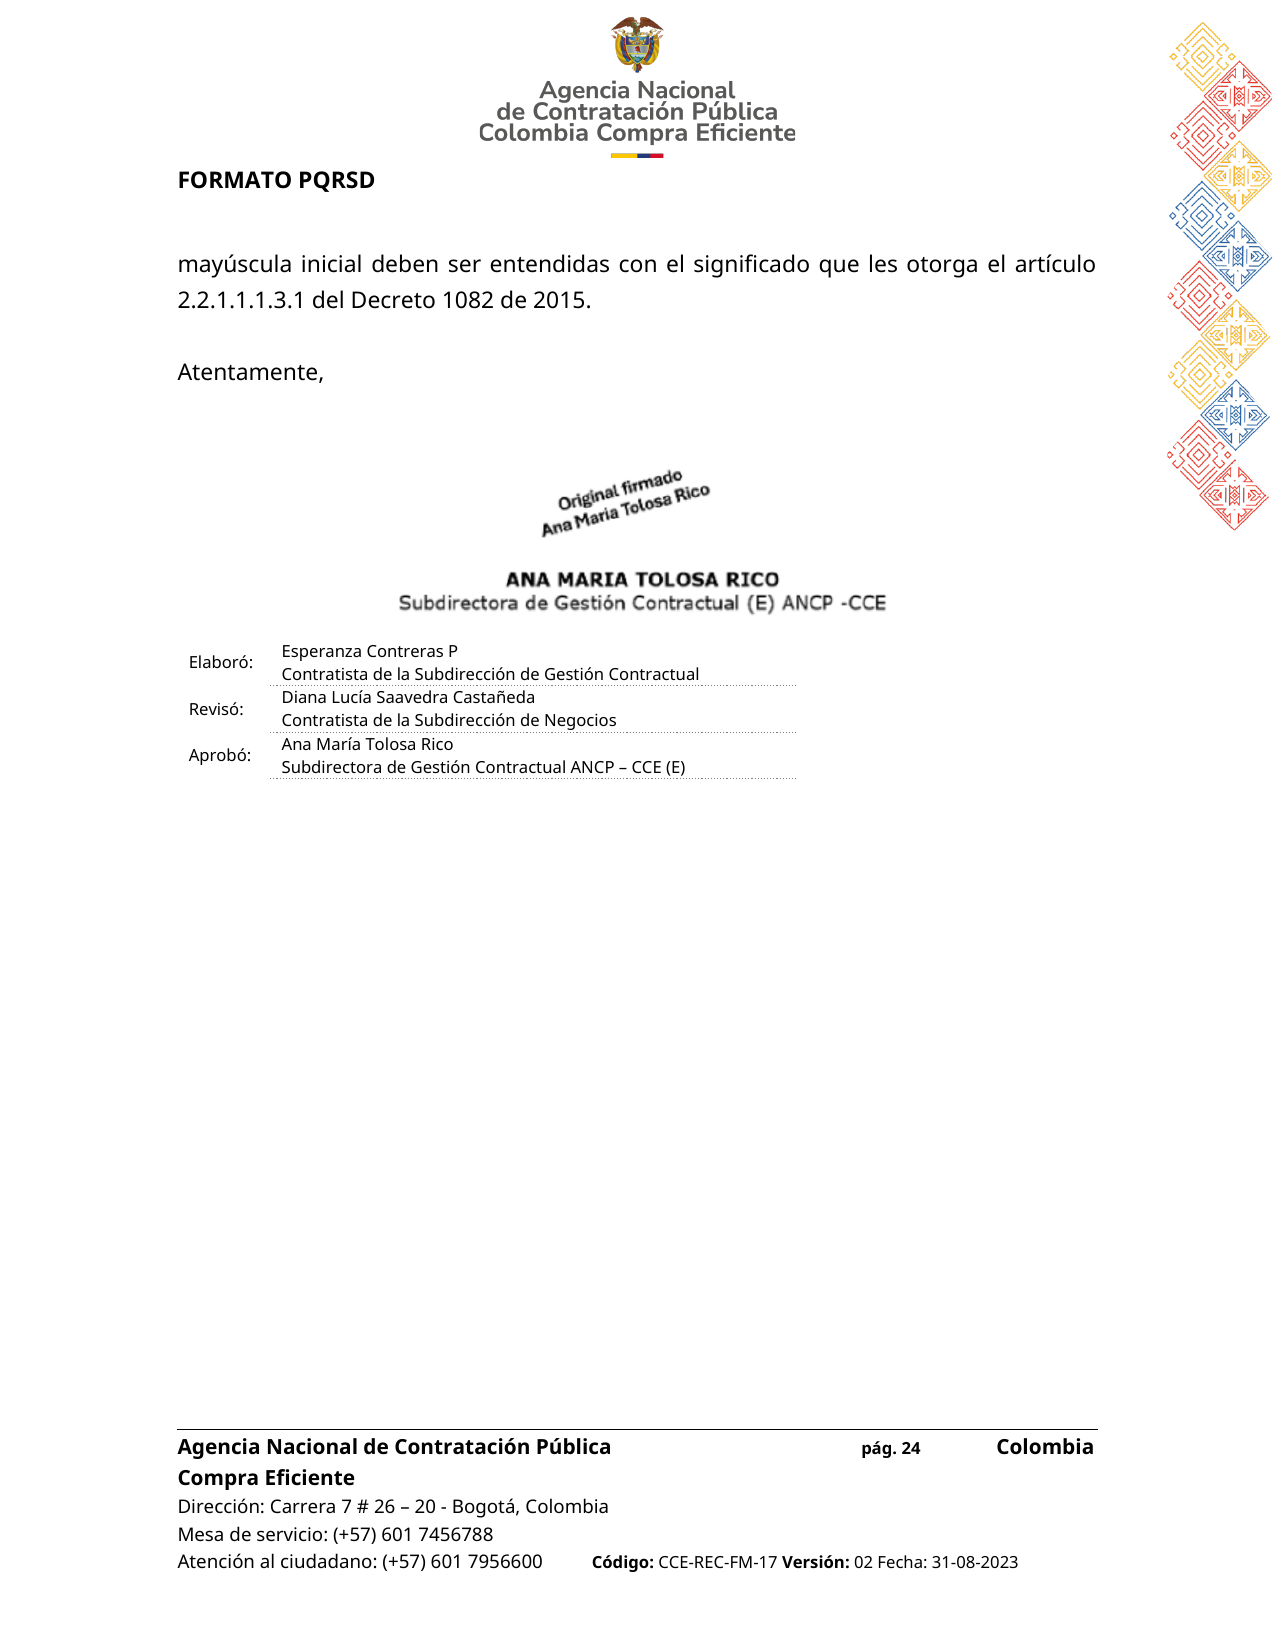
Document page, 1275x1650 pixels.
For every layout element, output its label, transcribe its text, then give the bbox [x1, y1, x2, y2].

table_cell Revisó: [177, 685, 270, 732]
text Atentamente, [177, 356, 1098, 387]
table_header Esperanza Contreras P Contratista de la Subdirección de Gestión Contractual [270, 640, 797, 685]
picture [335, 421, 940, 638]
picture [1165, 22, 1272, 528]
table_header Elaboró: [177, 640, 270, 685]
table_cell Diana Lucía Saavedra Castañeda Contratista de la Subdirección de Negocios [270, 685, 797, 732]
picture [479, 17, 796, 158]
table_cell Ana María Tolosa Rico Subdirectora de Gestión Contractual ANCP – CCE (E) [270, 732, 797, 778]
table_cell Aprobó: [177, 732, 270, 778]
